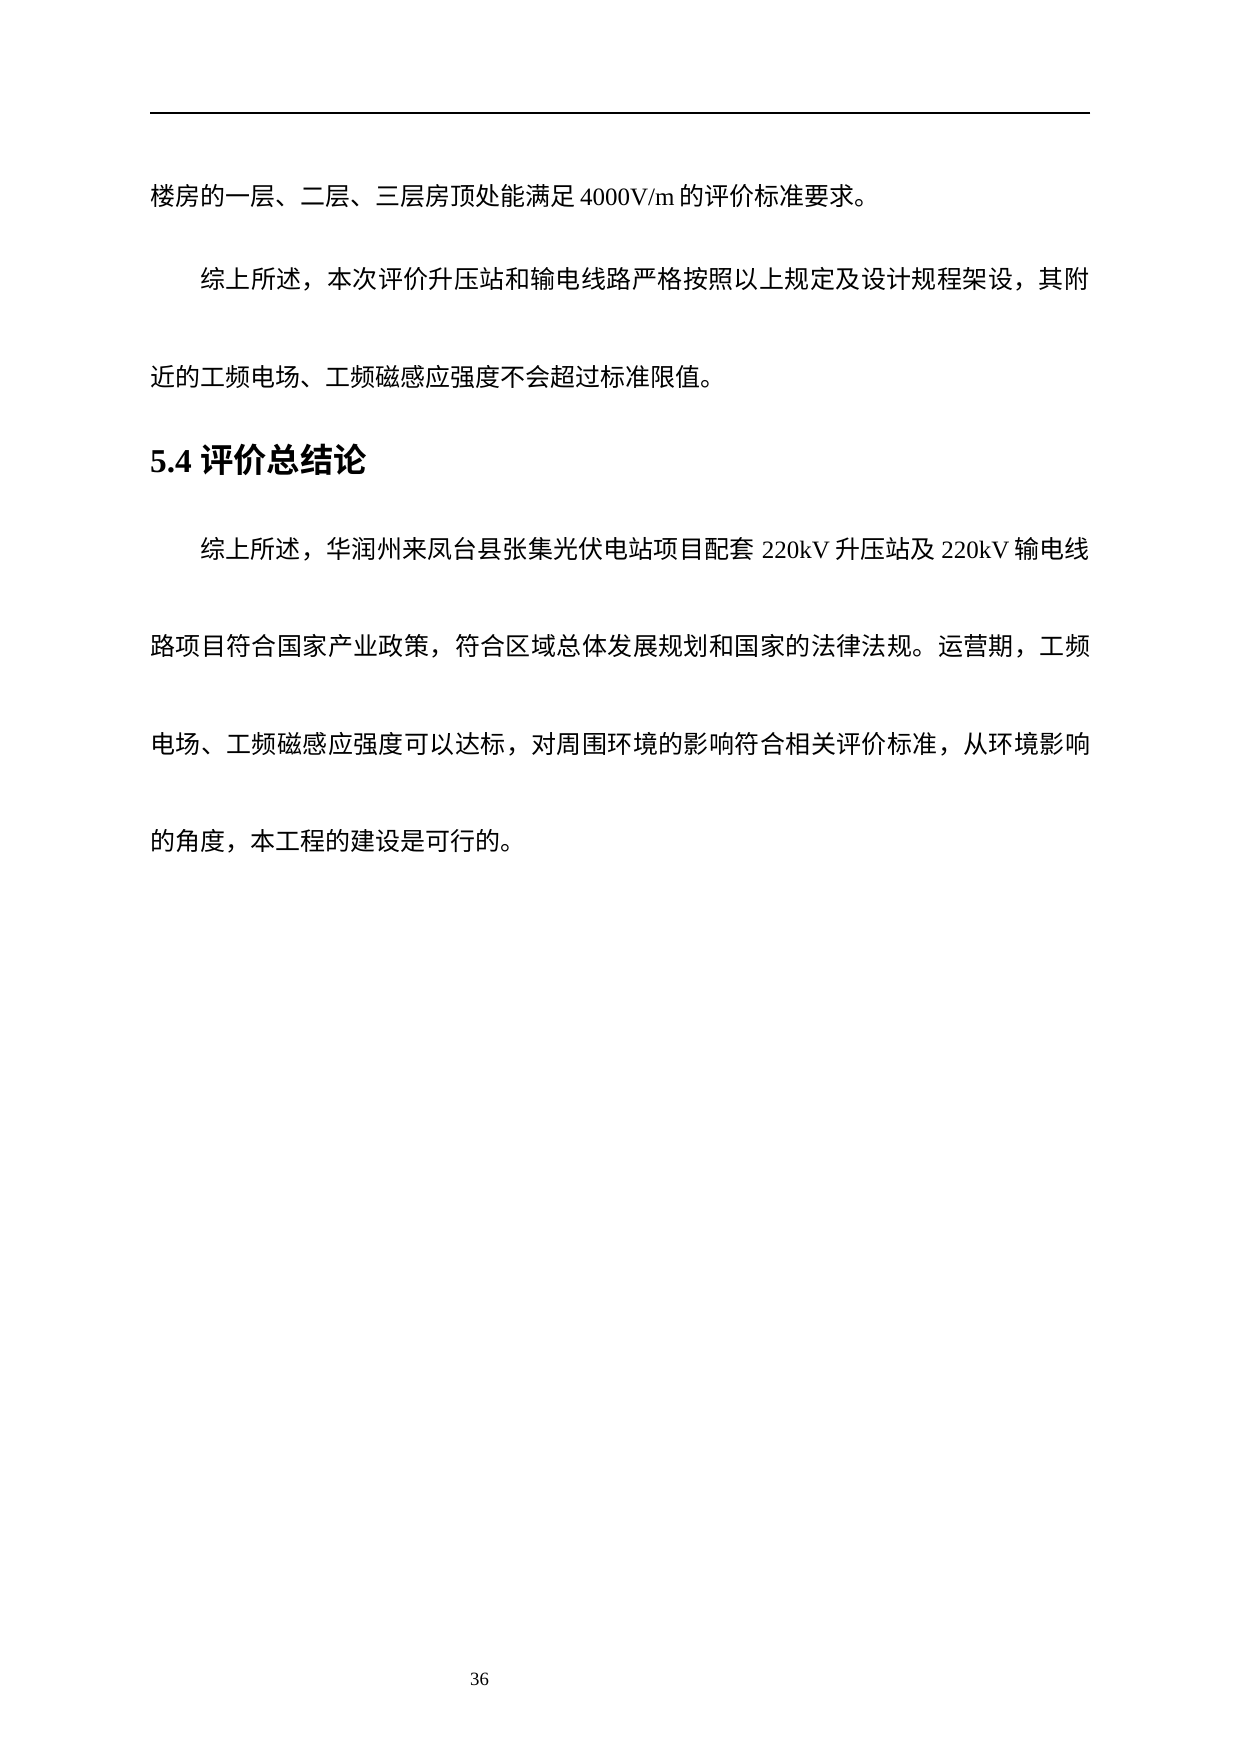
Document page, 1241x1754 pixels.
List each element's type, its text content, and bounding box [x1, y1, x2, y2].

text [150, 162, 1090, 227]
text 综上所述，华润州来凤台县张集光伏电站项目配套220kV升压站及220kV输电线路项目符合国家产业政策，符合区域总体发展规划和国家的法律法规。运营期，工频电场、工频磁感应强度可以达标，对周围环境的影响符合相关评价标准，从环境影响的角度，本工程的建设是可行的。 [150, 515, 1090, 872]
text 综上所述，本次评价升压站和输电线路严格按照以上规定及设计规程架设，其附近的工频电场、工频磁感应强度不会超过标准限值。 [150, 245, 1090, 408]
subtitle 5.4 评价总结论 [150, 426, 1090, 491]
